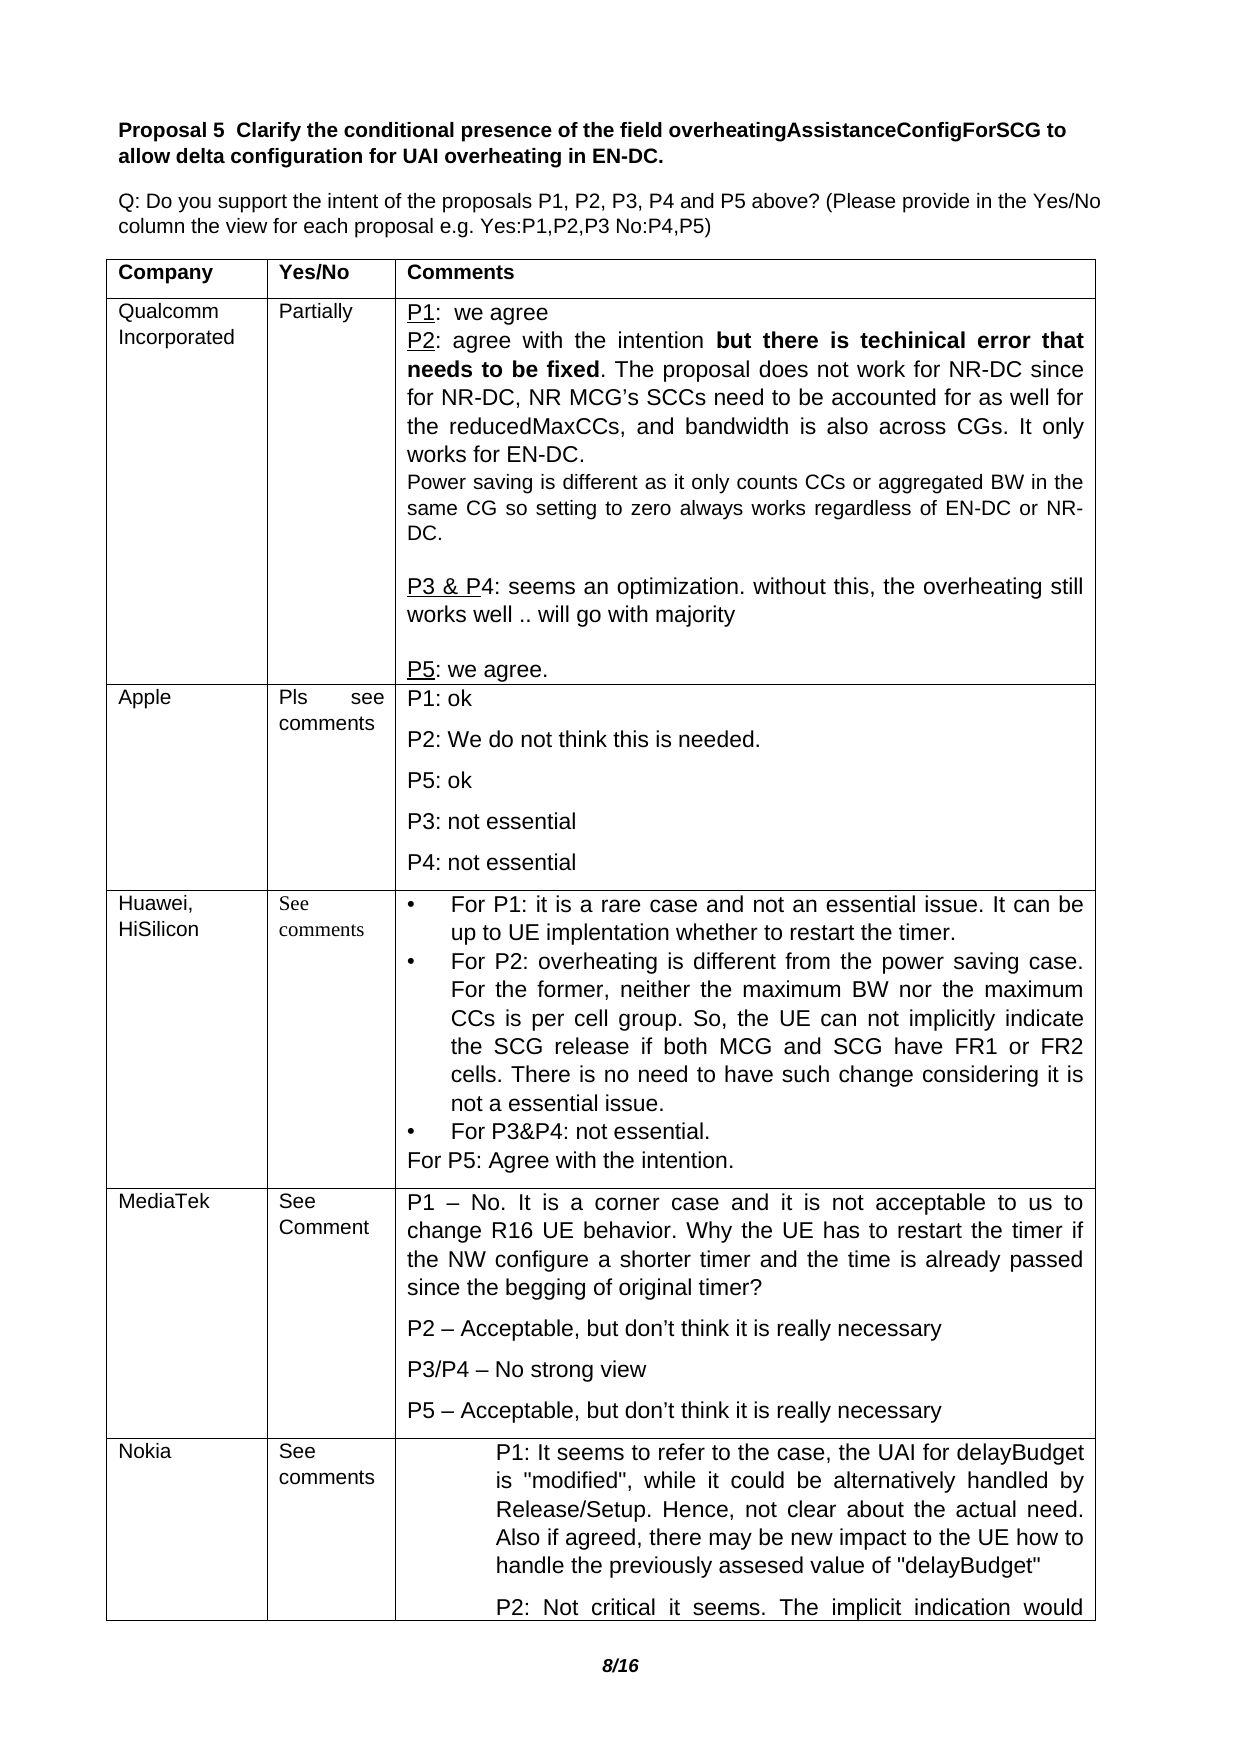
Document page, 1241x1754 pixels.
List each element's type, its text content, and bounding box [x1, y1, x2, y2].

table_header Yes/No [268, 260, 395, 298]
table_cell P1: we agree P2: agree with the intention but there is techinical error that needs to be fixed. The proposal does not work for NR-DC since for NR-DC, NR MCG’s SCCs need to be accounted for as well for the reducedMaxCCs, and bandwidth is also across CGs. It only works for EN-DC. Power saving is different as it only counts CCs or aggregated BW in the same CG so setting to zero always works regardless of EN-DC or NR-DC. P3 & P4: seems an optimization. without this, the overheating still works well .. will go with majority P5: we agree. [396, 299, 1095, 684]
table_cell See Comment [268, 1189, 395, 1438]
table_cell MediaTek [107, 1189, 267, 1438]
table_cell P1 – No. It is a corner case and it is not acceptable to us to change R16 UE behavior. Why the UE has to restart the timer if the NW configure a shorter timer and the time is already passed since the begging of original timer? P2 – Acceptable, but don’t think it is really necessary P3/P4 – No strong view P5 – Acceptable, but don’t think it is really necessary [396, 1189, 1095, 1438]
table_cell Pls see comments [268, 685, 395, 890]
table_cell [396, 1439, 1095, 1620]
table_cell See comments [268, 891, 395, 1188]
table_cell Apple [107, 685, 267, 890]
table_header Company [107, 260, 267, 298]
table_cell See comments [268, 1439, 395, 1620]
text Q: Do you support the intent of the proposals P1, P2, P3, P4 and P5 above? (Please provide in the Yes/No column the view for each proposal e.g. Yes:P1,P2,P3 No:P4,P5) [118, 188, 1122, 238]
table_cell Partially [268, 299, 395, 684]
text Proposal 5 Clarify the conditional presence of the field overheatingAssistanceConfigForSCG to allow delta configuration for UAI overheating in EN-DC. [118, 118, 1122, 168]
table_cell P1: ok P2: We do not think this is needed. P5: ok P3: not essential P4: not essential [396, 685, 1095, 890]
table_cell For P1: it is a rare case and not an essential issue. It can be up to UE implentation whether to restart the timer. For P2: overheating is different from the power saving case. For the former, neither the maximum BW nor the maximum CCs is per cell group. So, the UE can not implicitly indicate the SCG release if both MCG and SCG have FR1 or FR2 cells. There is no need to have such change considering it is not a essential issue. For P3&P4: not essential. For P5: Agree with the intention. [396, 891, 1095, 1188]
table_header Comments [396, 260, 1095, 298]
table_cell Nokia [107, 1439, 267, 1620]
table_cell Huawei, HiSilicon [107, 891, 267, 1188]
table_cell Qualcomm Incorporated [107, 299, 267, 684]
